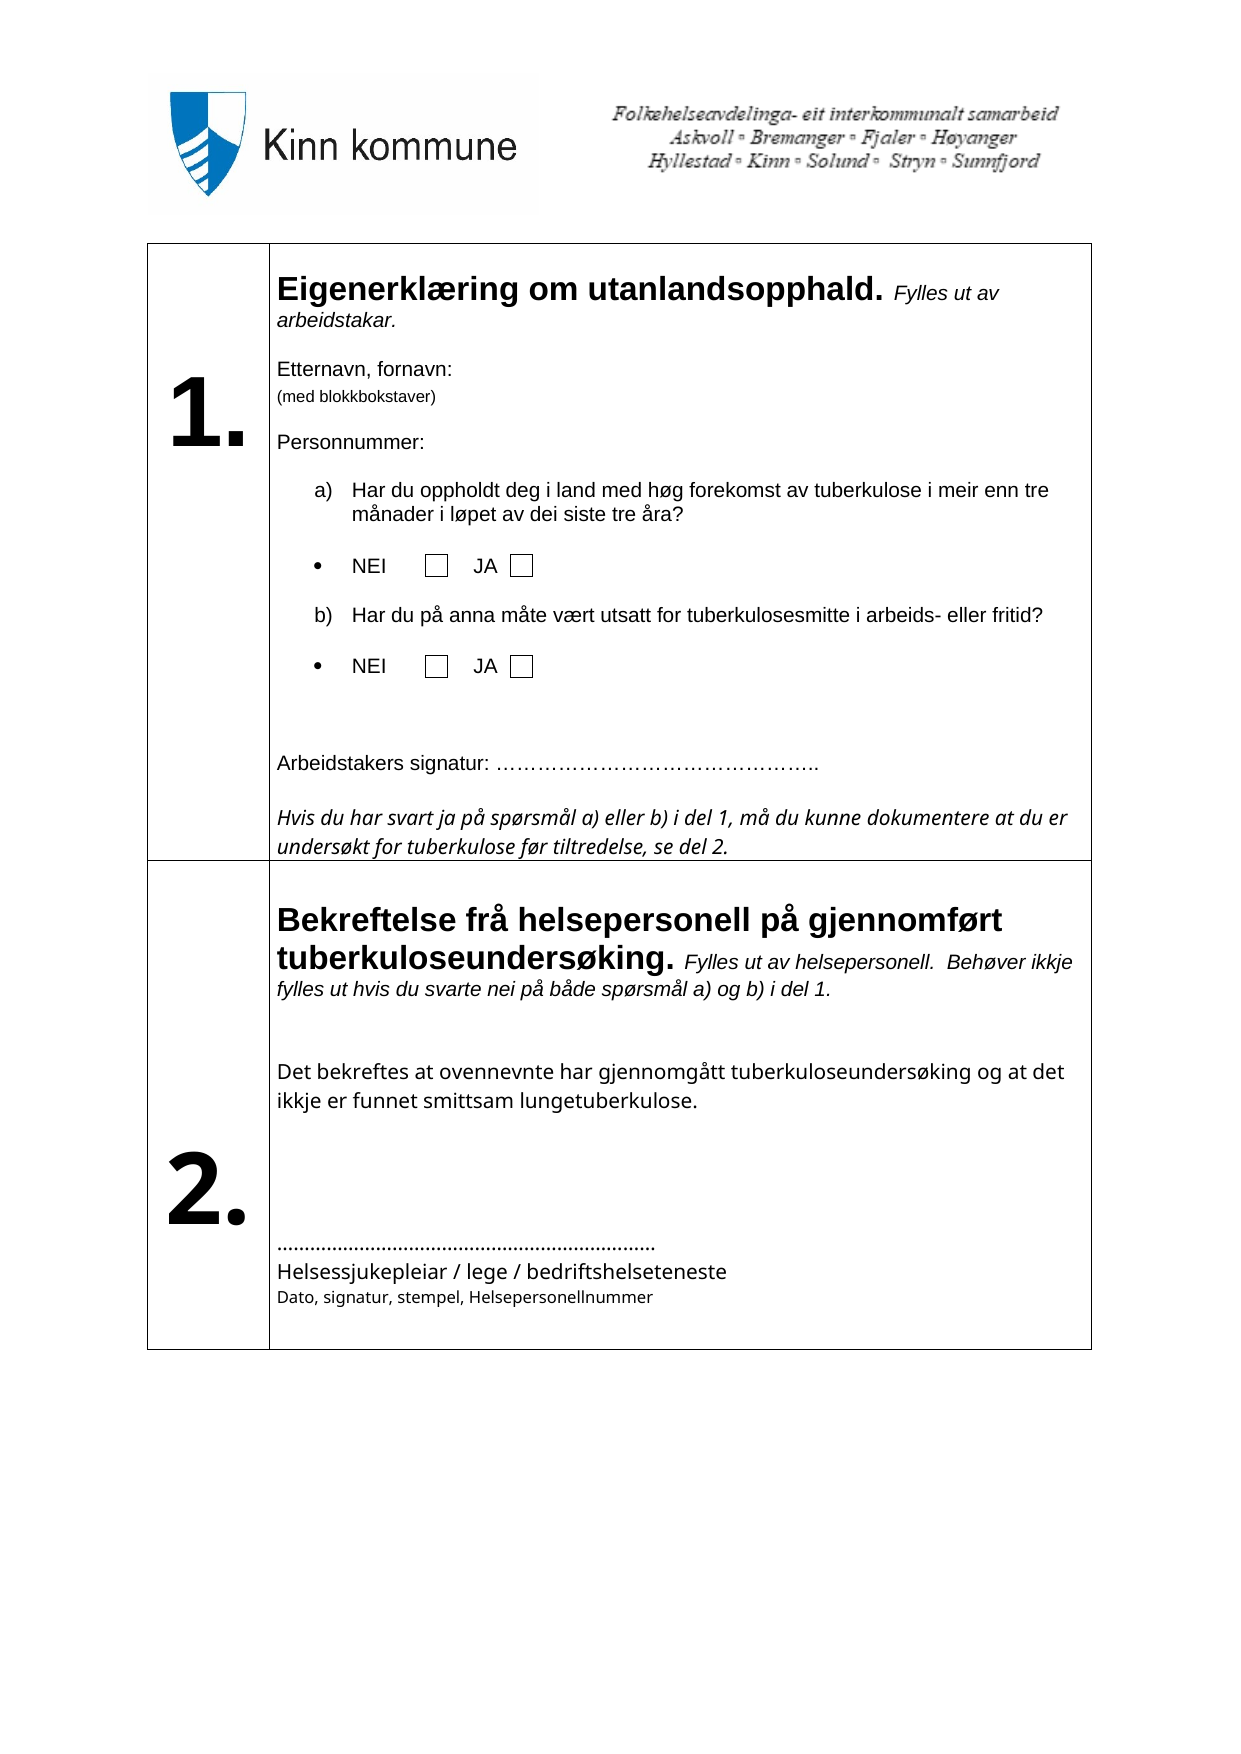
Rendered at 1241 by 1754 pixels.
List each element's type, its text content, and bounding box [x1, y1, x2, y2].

table_header 1. [148, 244, 269, 860]
table_header Eigenerklæring om utanlandsopphald. Fylles ut av arbeidstakar. Etternavn, fornavn: (med blokkbokstaver) Personnummer: Har du oppholdt deg i land med høg forekomst av tuberkulose i meir enn tre månader i løpet av dei siste tre åra? NEI JA Har du på anna måte vært utsatt for tuberkulosesmitte i arbeids- eller fritid? NEI JA Arbeidstakers signatur: ……………………………………….. Hvis du har svart ja på spørsmål a) eller b) i del 1, må du kunne dokumentere at du er undersøkt for tuberkulose før tiltredelse, se del 2. [270, 244, 1091, 860]
table_cell 2. [148, 861, 269, 1348]
table_cell Bekreftelse frå helsepersonell på gjennomført tuberkuloseundersøking. Fylles ut av helsepersonell. Behøver ikkje fylles ut hvis du svarte nei på både spørsmål a) og b) i del 1. Det bekreftes at ovennevnte har gjennomgått tuberkuloseundersøking og at det ikkje er funnet smittsam lungetuberkulose. …………………………………………………………… Helsessjukepleiar / lege / bedriftshelseteneste Dato, signatur, stempel, Helsepersonellnummer [270, 861, 1091, 1348]
picture [147, 73, 1081, 215]
